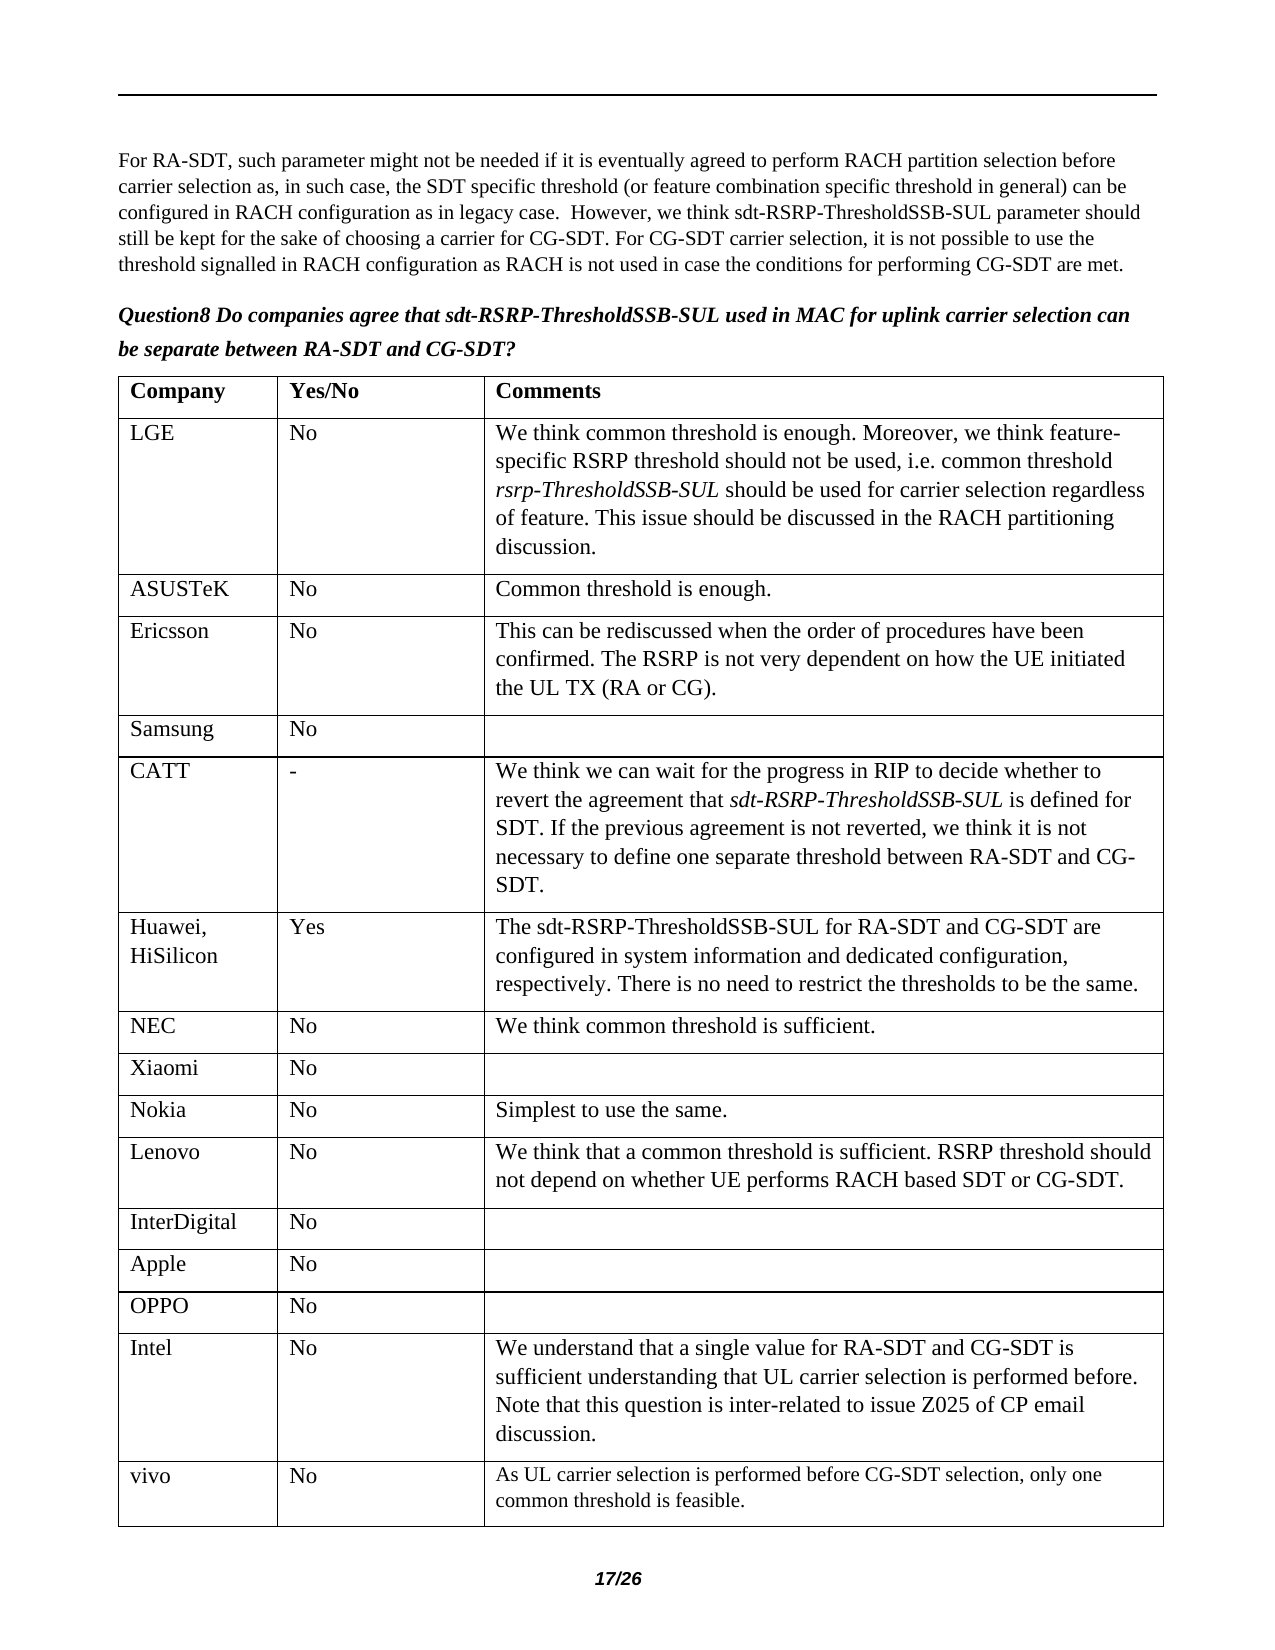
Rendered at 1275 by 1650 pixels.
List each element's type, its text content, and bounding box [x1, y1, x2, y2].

table_header Yes/No [278, 377, 484, 418]
table_cell vivo [119, 1462, 277, 1526]
table_cell No [278, 575, 484, 616]
table_cell LGE [119, 419, 277, 574]
table_cell CATT [119, 758, 277, 912]
table_cell [485, 716, 1163, 756]
table_cell Lenovo [119, 1138, 277, 1207]
table_cell No [278, 1054, 484, 1095]
table_cell Nokia [119, 1096, 277, 1137]
table_cell We think we can wait for the progress in RIP to decide whether to revert the agreement that sdt-RSRP-ThresholdSSB-SUL is defined for SDT. If the previous agreement is not reverted, we think it is not necessary to define one separate threshold between RA-SDT and CG-SDT. [485, 758, 1163, 912]
table_cell No [278, 1209, 484, 1249]
table_cell ASUSTeK [119, 575, 277, 616]
table_cell [485, 1054, 1163, 1095]
table_cell No [278, 716, 484, 756]
table_cell The sdt-RSRP-ThresholdSSB-SUL for RA-SDT and CG-SDT are configured in system information and dedicated configuration, respectively. There is no need to restrict the thresholds to be the same. [485, 913, 1163, 1011]
table_cell Simplest to use the same. [485, 1096, 1163, 1137]
table_cell No [278, 617, 484, 714]
table_header Comments [485, 377, 1163, 418]
table_cell No [278, 419, 484, 574]
table_cell We think common threshold is enough. Moreover, we think feature-specific RSRP threshold should not be used, i.e. common threshold rsrp-ThresholdSSB-SUL should be used for carrier selection regardless of feature. This issue should be discussed in the RACH partitioning discussion. [485, 419, 1163, 574]
table_cell No [278, 1096, 484, 1137]
table_cell InterDigital [119, 1209, 277, 1249]
table_cell Apple [119, 1250, 277, 1291]
table_cell Xiaomi [119, 1054, 277, 1095]
text For RA-SDT, such parameter might not be needed if it is eventually agreed to perform RACH partition selection before carrier selection as, in such case, the SDT specific threshold (or feature combination specific threshold in general) can be configured in RACH configuration as in legacy case. However, we think sdt-RSRP-ThresholdSSB-SUL parameter should still be kept for the sake of choosing a carrier for CG-SDT. For CG-SDT carrier selection, it is not possible to use the threshold signalled in RACH configuration as RACH is not used in case the conditions for performing CG-SDT are met. [118, 148, 1157, 276]
table_header Company [119, 377, 277, 418]
table_cell This can be rediscussed when the order of procedures have been confirmed. The RSRP is not very dependent on how the UE initiated the UL TX (RA or CG). [485, 617, 1163, 714]
table_cell No [278, 1012, 484, 1053]
table_cell [485, 1250, 1163, 1291]
table_cell We understand that a single value for RA-SDT and CG-SDT is sufficient understanding that UL carrier selection is performed before. Note that this question is inter-related to issue Z025 of CP email discussion. [485, 1334, 1163, 1461]
table_cell [485, 1209, 1163, 1249]
table_cell No [278, 1138, 484, 1207]
table_cell As UL carrier selection is performed before CG-SDT selection, only one common threshold is feasible. [485, 1462, 1163, 1526]
table_cell We think common threshold is sufficient. [485, 1012, 1163, 1053]
table_cell NEC [119, 1012, 277, 1053]
table_cell Samsung [119, 716, 277, 756]
table_cell We think that a common threshold is sufficient. RSRP threshold should not depend on whether UE performs RACH based SDT or CG-SDT. [485, 1138, 1163, 1207]
table_cell No [278, 1462, 484, 1526]
table_cell Ericsson [119, 617, 277, 714]
table_cell No [278, 1250, 484, 1291]
table_cell OPPO [119, 1293, 277, 1333]
table_cell [485, 1293, 1163, 1333]
table_cell No [278, 1293, 484, 1333]
table_cell Intel [119, 1334, 277, 1461]
table_cell Common threshold is enough. [485, 575, 1163, 616]
subtitle Question8 Do companies agree that sdt-RSRP-ThresholdSSB-SUL used in MAC for uplink carrier selection can be separate between RA-SDT and CG-SDT? [118, 302, 1157, 361]
table_cell No [278, 1334, 484, 1461]
table_cell Huawei, HiSilicon [119, 913, 277, 1011]
table_cell Yes [278, 913, 484, 1011]
table_cell - [278, 758, 484, 912]
